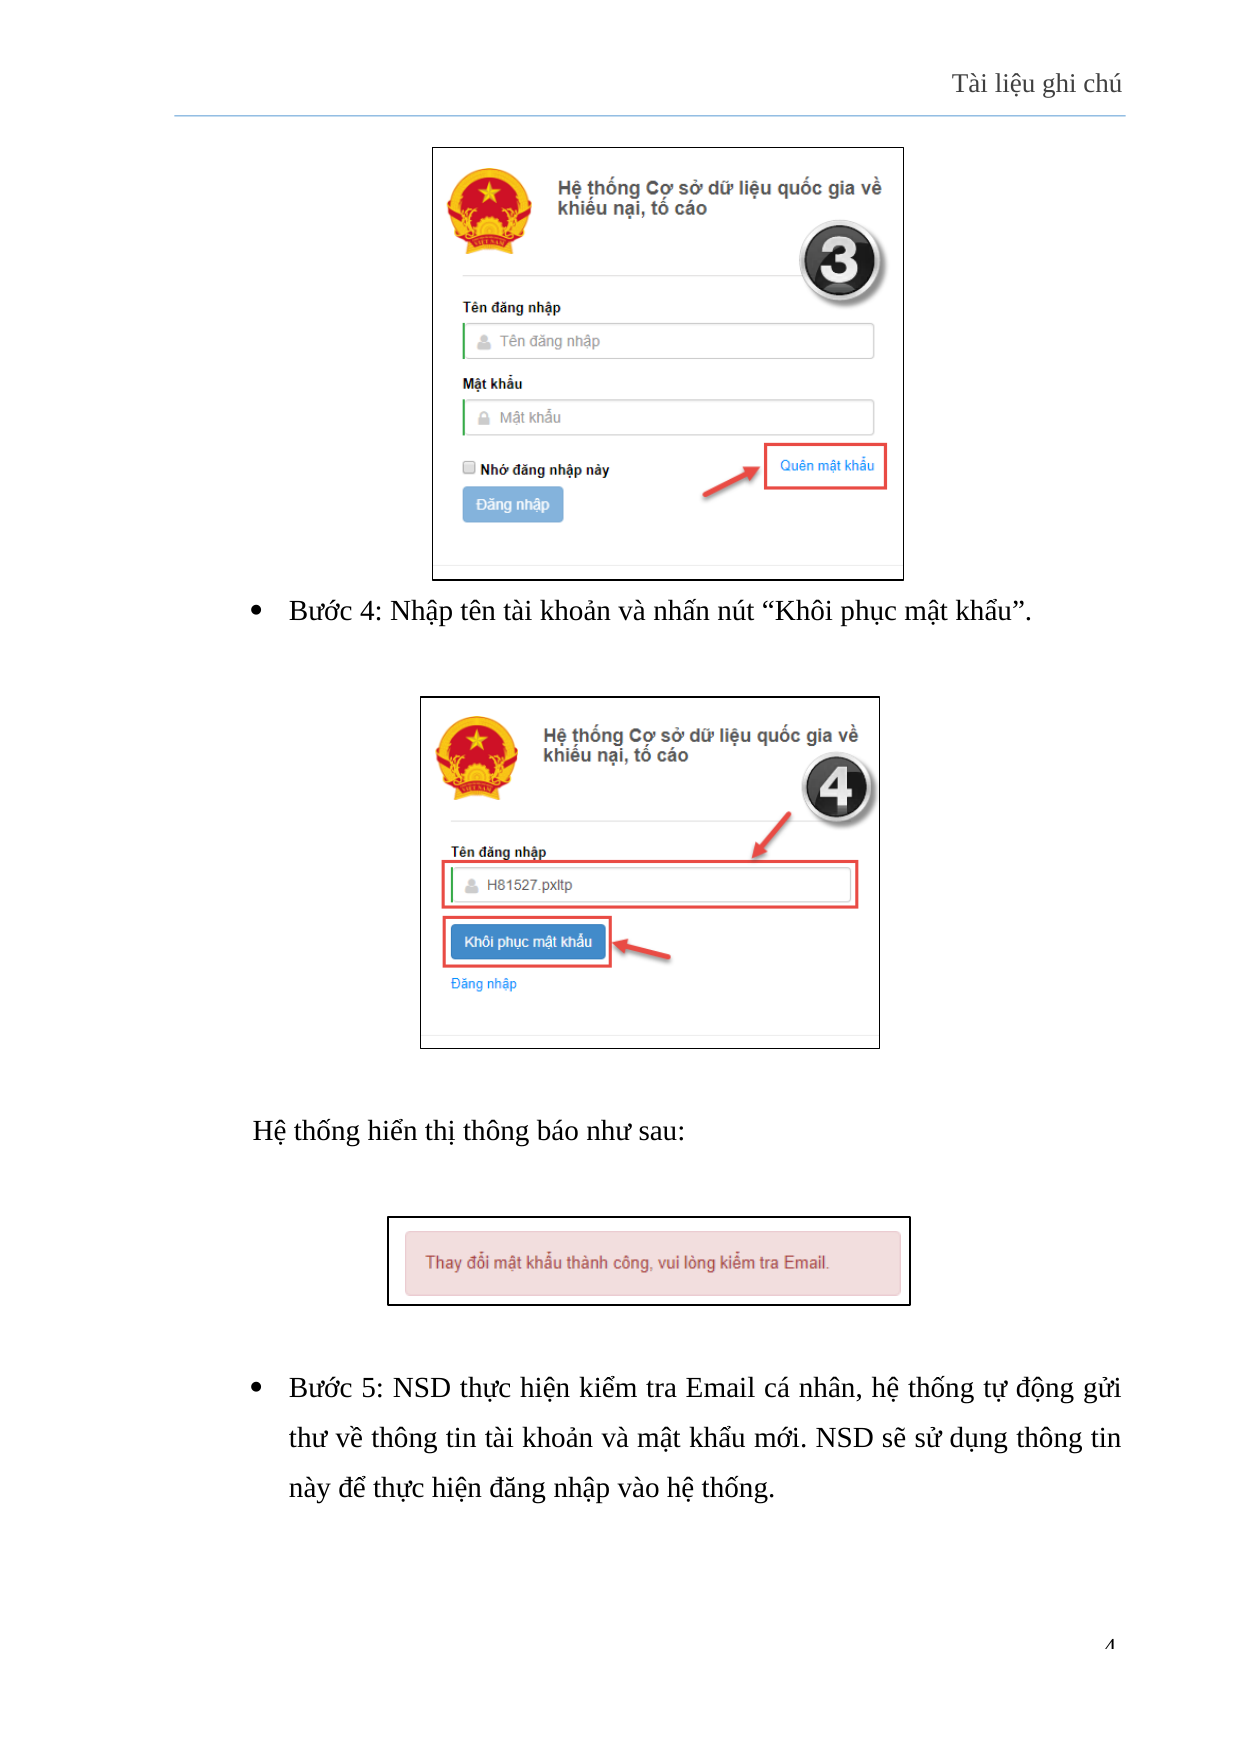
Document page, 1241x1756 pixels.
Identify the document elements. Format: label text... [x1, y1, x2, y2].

picture [405, 1231, 901, 1296]
list Bước 5: NSD thực hiện kiểm tra Email cá nhân, hệ thống tự động gửi thư về thông tin tài khoản và mật khẩu mới. NSD sẽ sử dụng thông tin này để thực hiện đăng nhập vào hệ thống. [251, 1371, 1123, 1503]
list Bước 4: Nhập tên tài khoản và nhấn nút “Khôi phục mật khẩu”. [251, 593, 1163, 627]
picture [421, 716, 879, 1036]
text Hệ thống hiển thị thông báo như sau: [252, 1113, 1163, 1147]
picture [433, 168, 903, 566]
